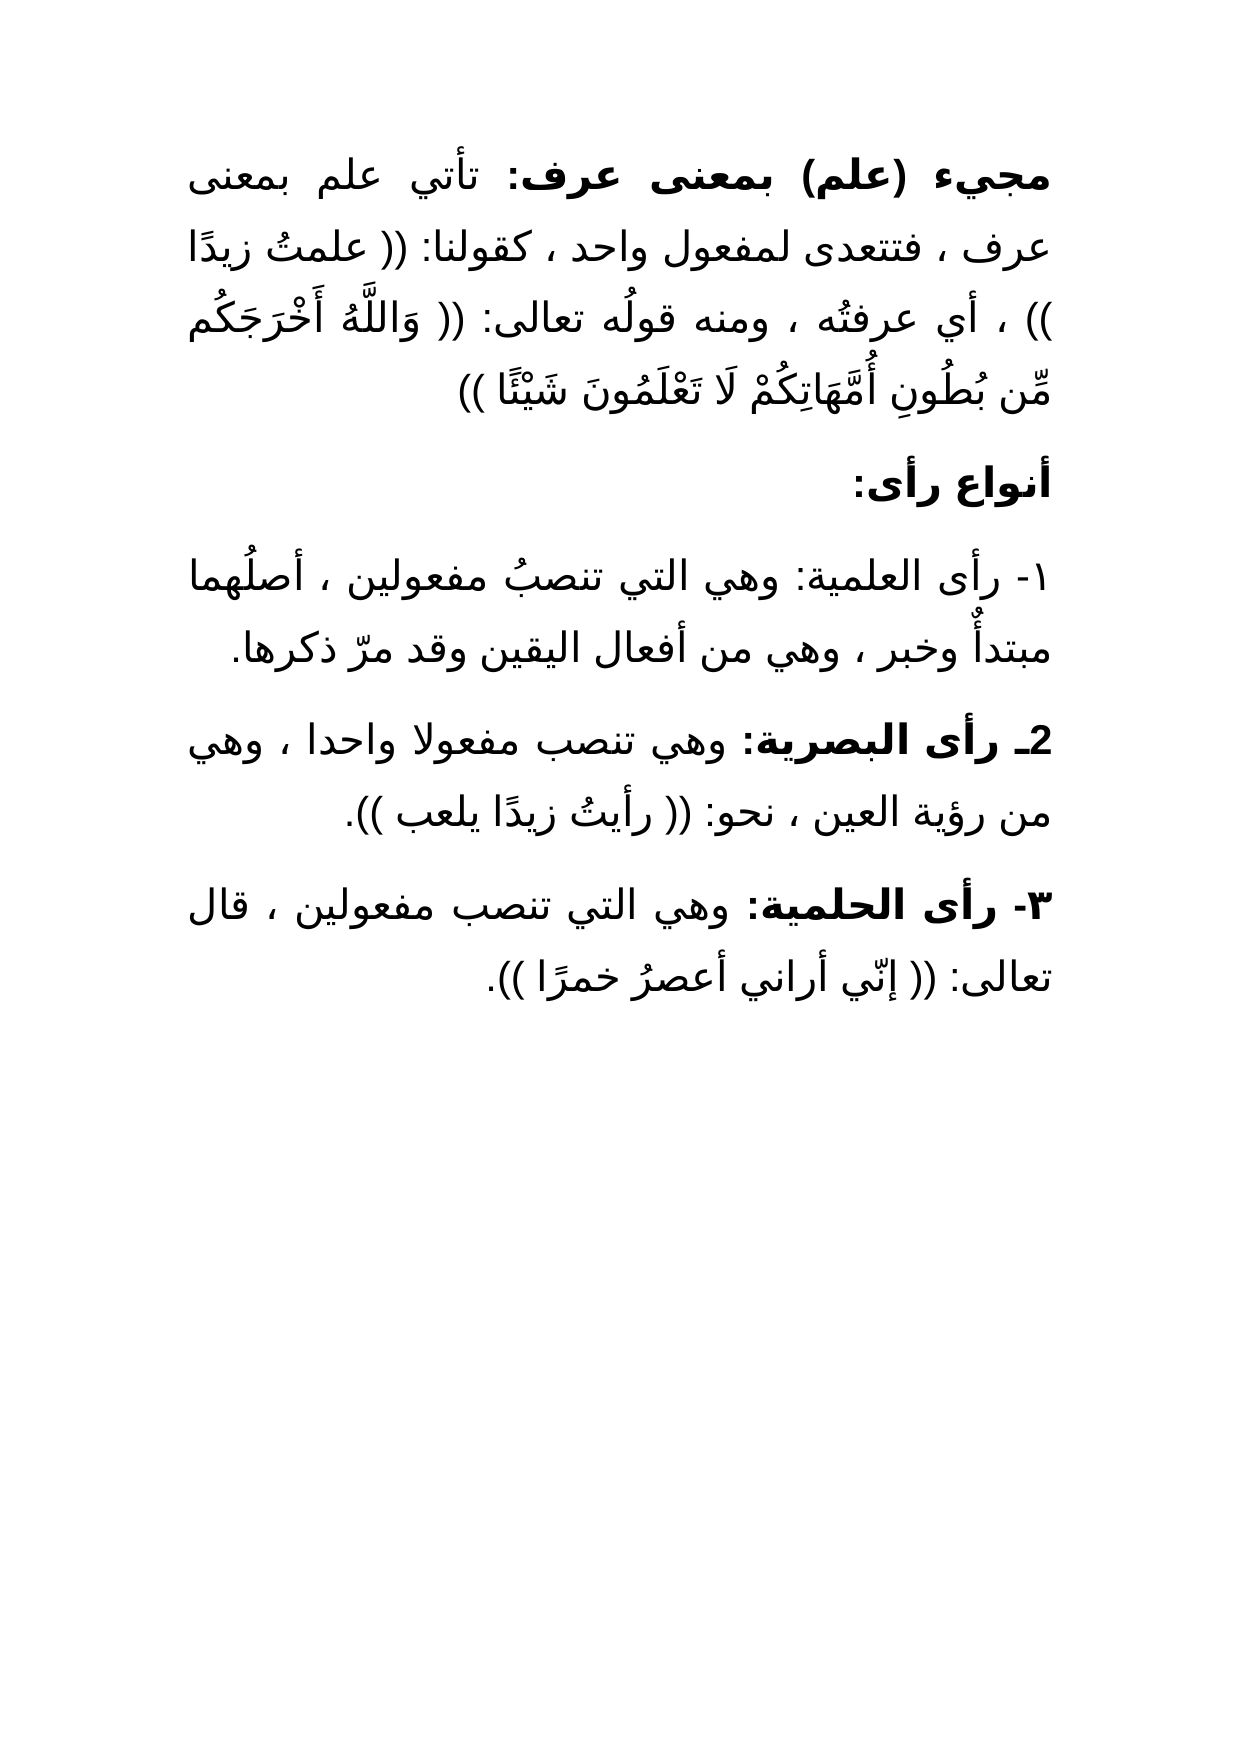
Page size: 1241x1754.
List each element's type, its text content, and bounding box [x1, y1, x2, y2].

text أنواع رأى: [187, 458, 1053, 506]
text مجيء (علم) بمعنى عرف: تأتي علم بمعنى عرف ، فتتعدى لمفعول واحد ، كقولنا: (( علمتُ زيدًا )) ، أي عرفتُه ، ومنه قولُه تعالى: (( وَاللَّهُ أَخْرَجَكُم مِّن بُطُونِ أُمَّهَاتِكُمْ لَا تَعْلَمُونَ شَيْئًا )) [187, 150, 1053, 413]
text ٣- رأى الحلمية: وهي التي تنصب مفعولين ، قال تعالى: (( إنّي أراني أعصرُ خمرًا )). [187, 880, 1053, 1000]
text 2ـ رأى البصرية: وهي تنصب مفعولا واحدا ، وهي من رؤية العين ، نحو: (( رأيتُ زيدًا يلعب )). [187, 716, 1053, 835]
text ١- رأى العلمية: وهي التي تنصبُ مفعولين ، أصلُهما مبتدأٌ وخبر ، وهي من أفعال اليقين وقد مرّ ذكرها. [187, 551, 1053, 671]
